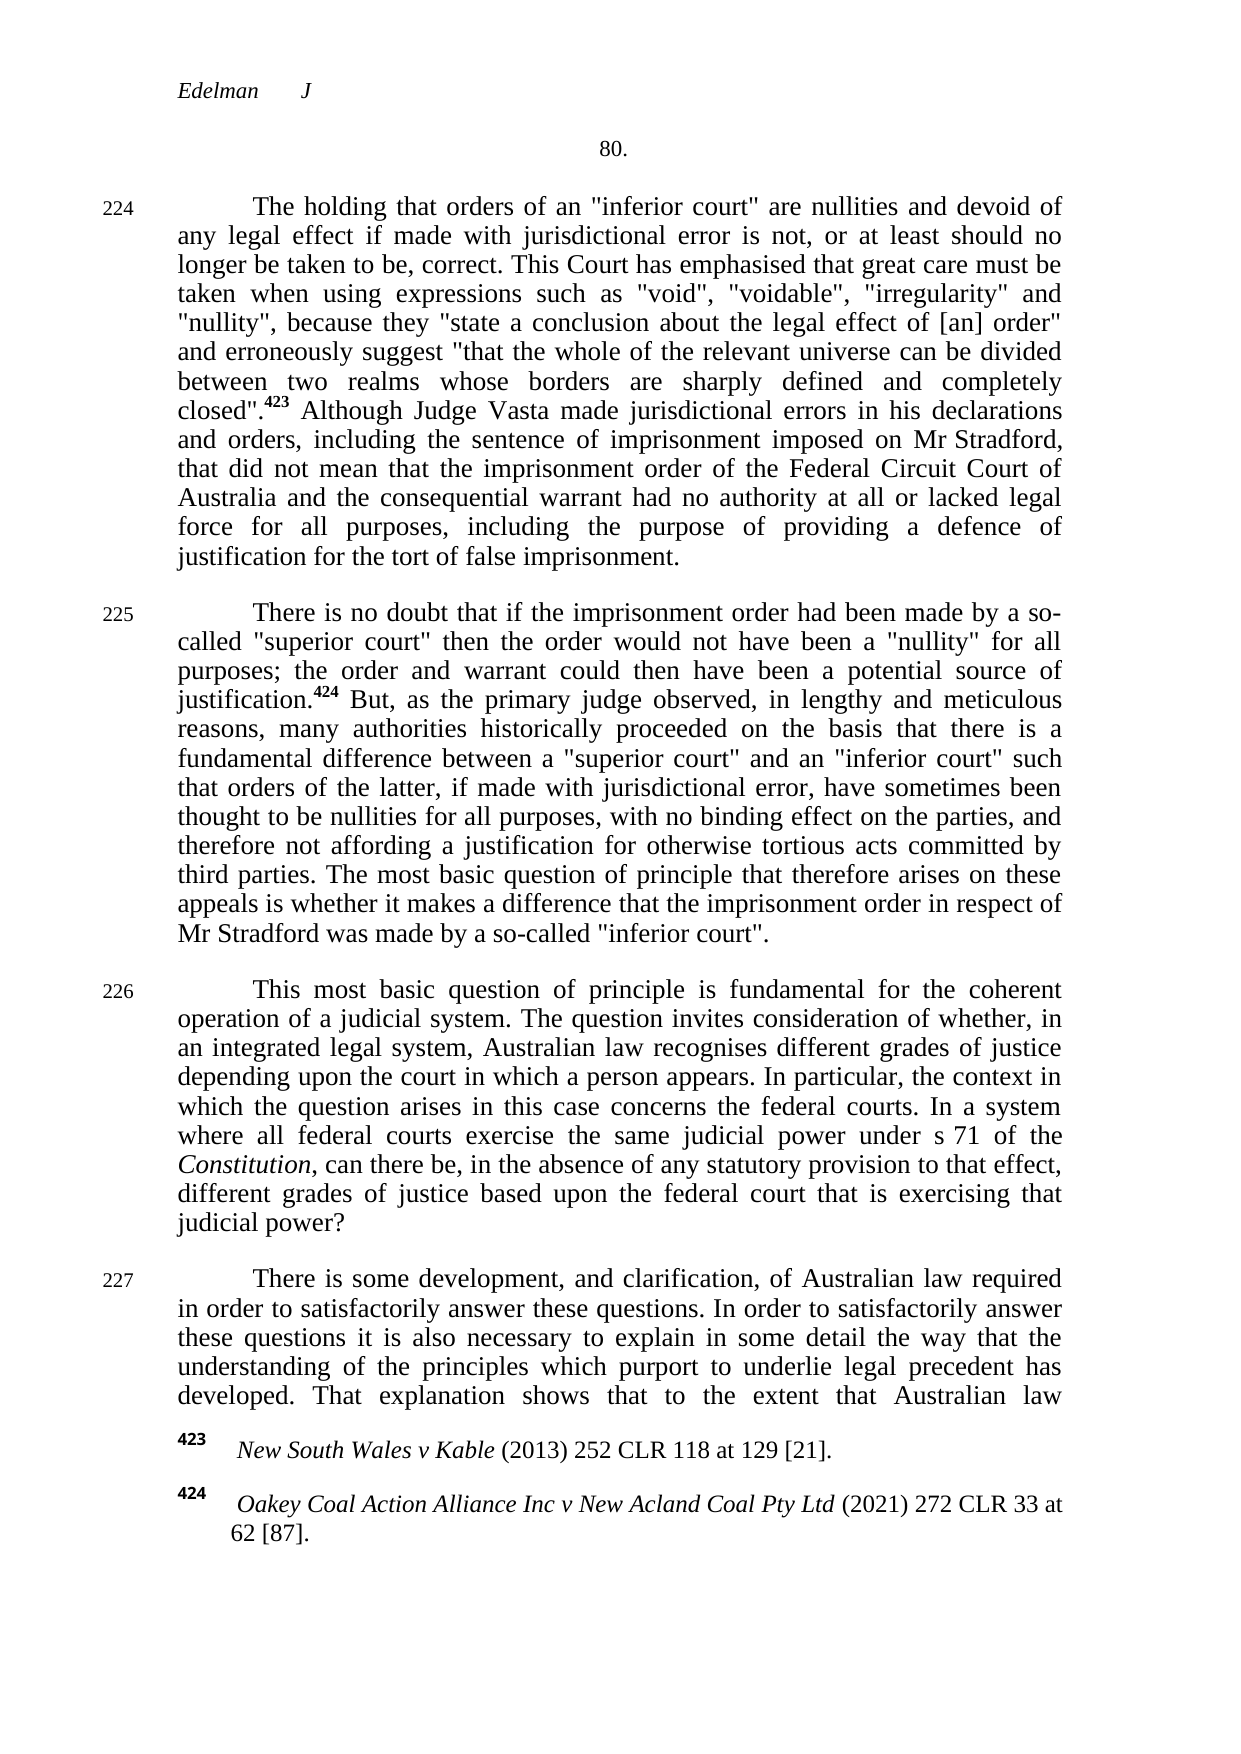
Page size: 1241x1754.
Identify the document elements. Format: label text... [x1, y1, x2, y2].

list The holding that orders of an "inferior court" are nullities and devoid of any legal effect if made with jurisdictional error is not, or at least should no longer be taken to be, correct. This Court has emphasised that great care must be taken when using expressions such as "void", "voidable", "irregularity" and "nullity", because they "state a conclusion about the legal effect of [an] order" and erroneously suggest "that the whole of the relevant universe can be divided between two realms whose borders are sharply defined and completely closed". Although Judge Vasta made jurisdictional errors in his declarations and orders, including the sentence of imprisonment imposed on Mr Stradford, that did not mean that the imprisonment order of the Federal Circuit Court of Australia and the consequential warrant had no authority at all or lacked legal force for all purposes, including the purpose of providing a defence of justification for the tort of false imprisonment. [102, 192, 1063, 571]
list There is no doubt that if the imprisonment order had been made by a so-called "superior court" then the order would not have been a "nullity" for all purposes; the order and warrant could then have been a potential source of justification. But, as the primary judge observed, in lengthy and meticulous reasons, many authorities historically proceeded on the basis that there is a fundamental difference between a "superior court" and an "inferior court" such that orders of the latter, if made with jurisdictional error, have sometimes been thought to be nullities for all purposes, with no binding effect on the parties, and therefore not affording a justification for otherwise tortious acts committed by third parties. The most basic question of principle that therefore arises on these appeals is whether it makes a difference that the imprisonment order in respect of Mr Stradford was made by a so-called "inferior court". [102, 598, 1063, 948]
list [102, 1264, 1063, 1410]
list This most basic question of principle is fundamental for the coherent operation of a judicial system. The question invites consideration of whether, in an integrated legal system, Australian law recognises different grades of justice depending upon the court in which a person appears. In particular, the context in which the question arises in this case concerns the federal courts. In a system where all federal courts exercise the same judicial power under s 71 of the Constitution, can there be, in the absence of any statutory provision to that effect, different grades of justice based upon the federal court that is exercising that judicial power? [102, 975, 1063, 1237]
